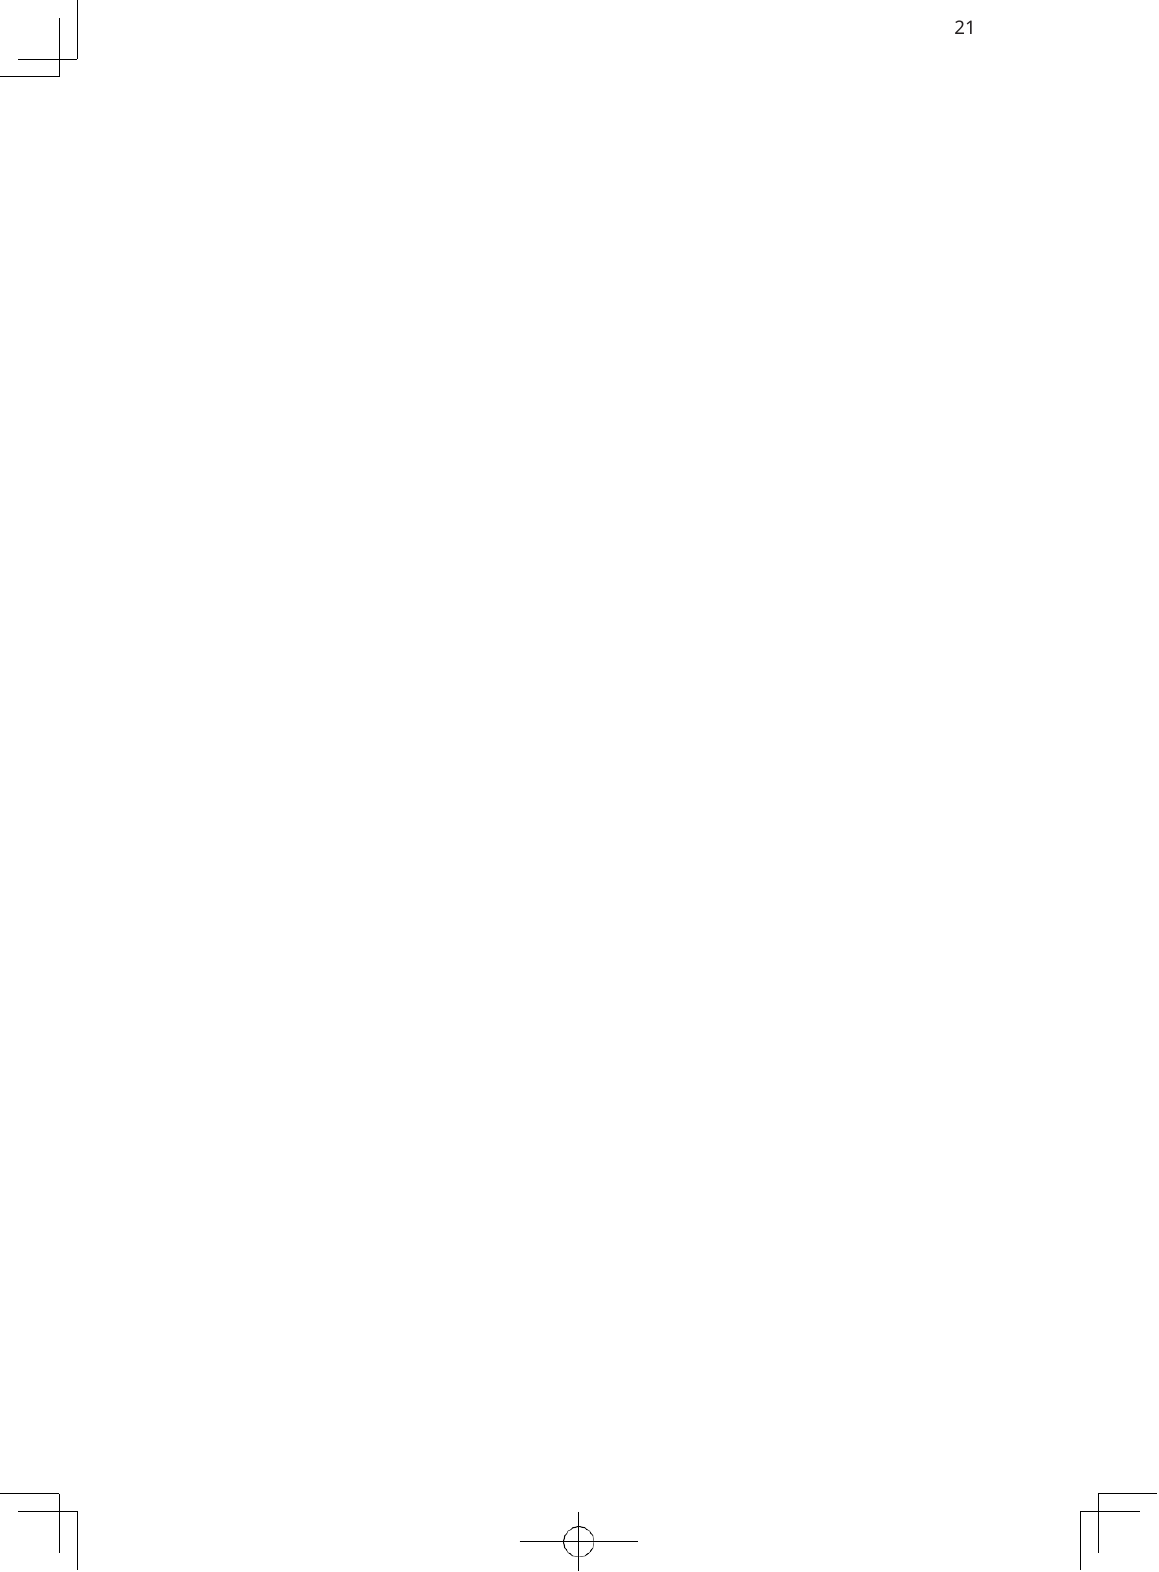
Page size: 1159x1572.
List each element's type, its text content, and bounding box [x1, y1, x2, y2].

picture [579, 1526, 594, 1541]
text 21 [77, 14, 976, 40]
picture [563, 1526, 578, 1541]
picture [579, 1542, 594, 1557]
picture [563, 1542, 578, 1557]
